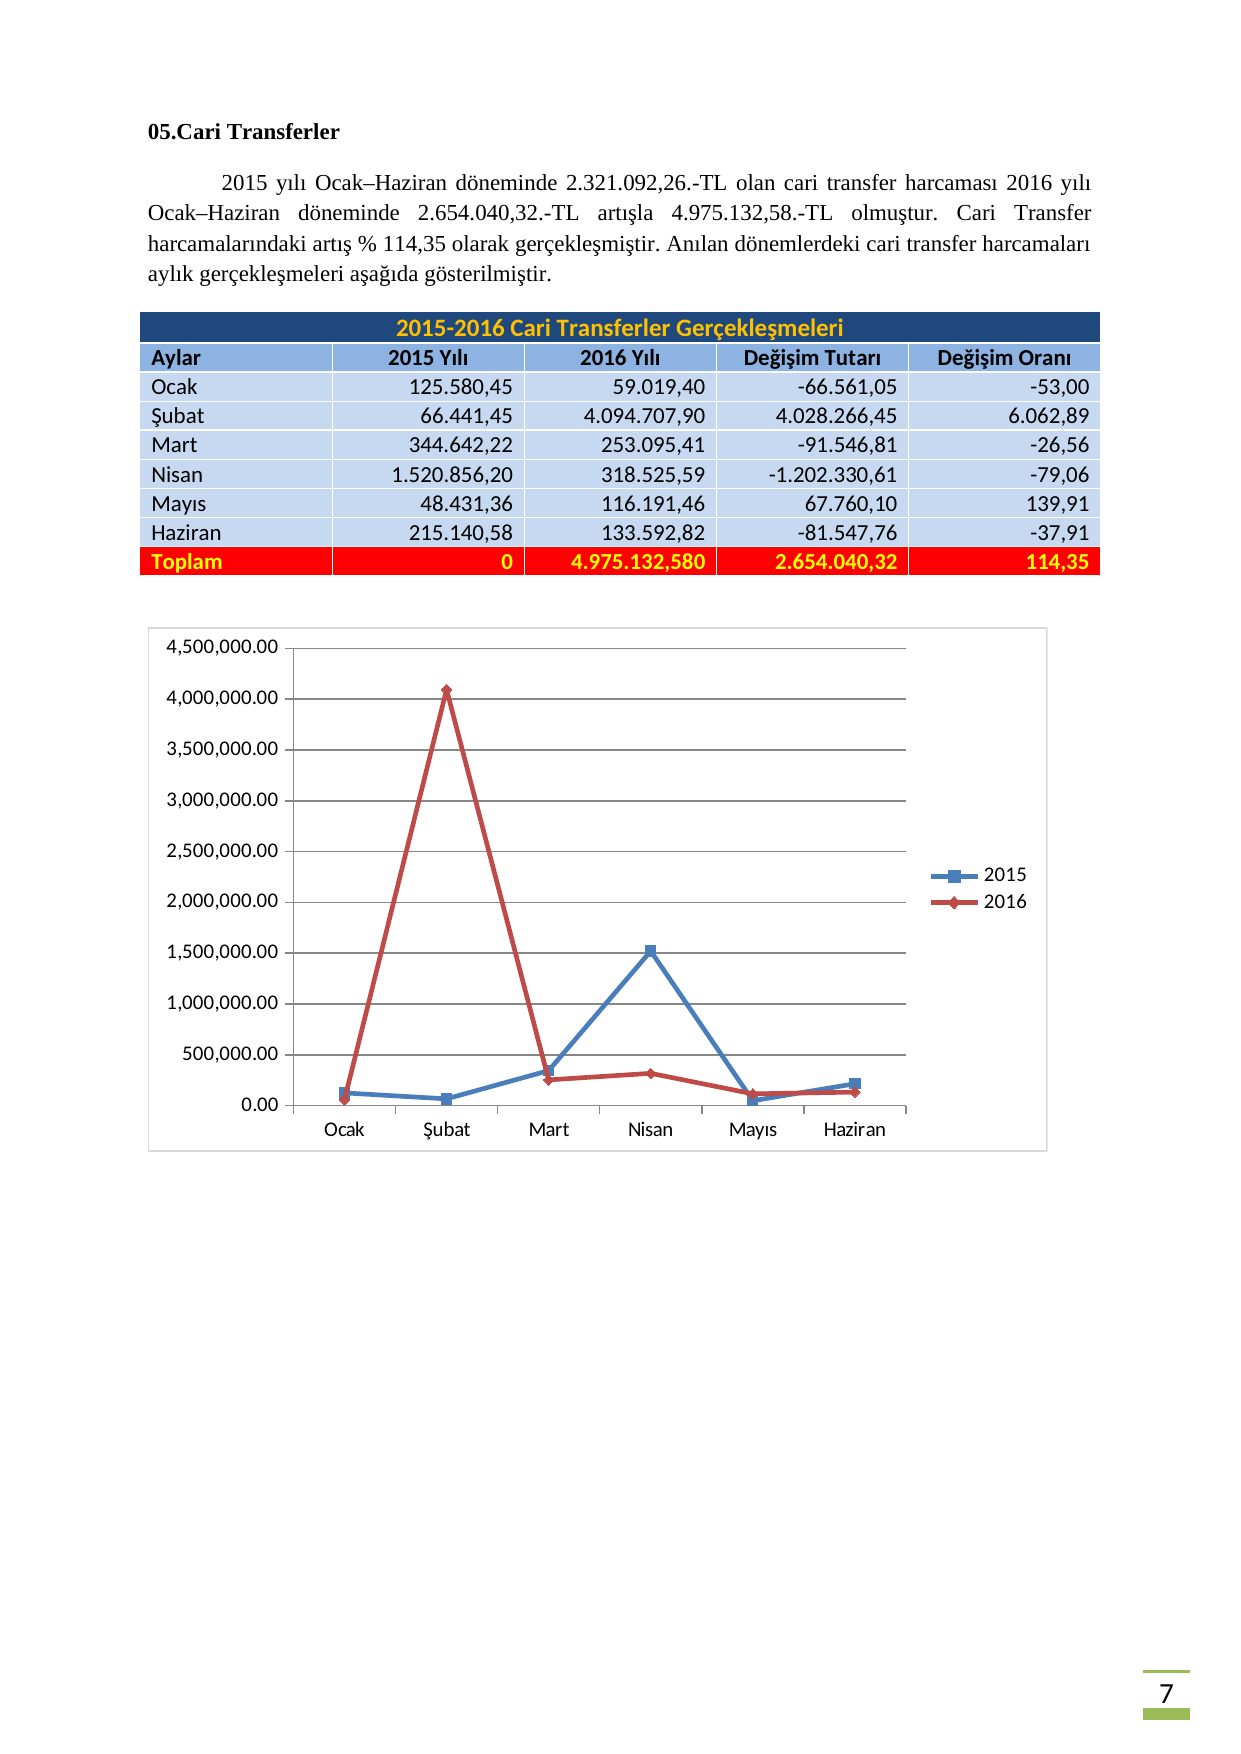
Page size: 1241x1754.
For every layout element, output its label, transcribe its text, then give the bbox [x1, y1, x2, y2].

table_cell 66.441,45 [333, 402, 524, 429]
table_cell 125.580,45 [333, 373, 524, 401]
table_cell -81.547,76 [717, 518, 908, 546]
table_cell 4.975.132,58 [525, 547, 716, 575]
table_cell Değişim Tutarı [717, 344, 908, 371]
table_cell Aylar [140, 344, 332, 371]
table_cell 59.019,40 [525, 373, 716, 401]
table_cell 4.028.266,45 [717, 402, 908, 429]
table_cell -53,00 [909, 373, 1100, 401]
table_cell 2016 Yılı [525, 344, 716, 371]
table_cell Ocak [140, 373, 332, 401]
table_cell Nisan [140, 460, 332, 488]
table_cell 344.642,22 [333, 431, 524, 459]
text 05.Cari Transferler [148, 118, 1092, 144]
table_header 2015-2016 Cari Transferler Gerçekleşmeleri [140, 312, 1100, 342]
table_cell 2015 Yılı [333, 344, 524, 371]
table_cell Şubat [140, 402, 332, 429]
table_cell -26,56 [909, 431, 1100, 459]
table_cell 48.431,36 [333, 489, 524, 517]
text 2015 yılı Ocak–Haziran döneminde 2.321.092,26.-TL olan cari transfer harcaması 2016 yılı Ocak–Haziran döneminde 2.654.040,32.-TL artışla 4.975.132,58.-TL olmuştur. Cari Transfer harcamalarındaki artış % 114,35 olarak gerçekleşmiştir. Anılan dönemlerdeki cari transfer harcamaları aylık gerçekleşmeleri aşağıda gösterilmiştir. [148, 169, 1092, 286]
table_cell -91.546,81 [717, 431, 908, 459]
table_cell Mart [140, 431, 332, 459]
table_cell 2.654.040,32 [717, 547, 908, 575]
table_cell Mayıs [140, 489, 332, 517]
table_cell -79,06 [909, 460, 1100, 488]
table_cell Toplam [140, 547, 332, 575]
table_cell 318.525,59 [525, 460, 716, 488]
table_cell 253.095,41 [525, 431, 716, 459]
table_cell 1.520.856,20 [333, 460, 524, 488]
table_cell 139,91 [909, 489, 1100, 517]
table_cell 4.094.707,90 [525, 402, 716, 429]
table_cell 6.062,89 [909, 402, 1100, 429]
table_cell 133.592,82 [525, 518, 716, 546]
table_cell Değişim Oranı [909, 344, 1100, 371]
table_cell 2.321.092,26 [333, 547, 524, 575]
table_cell 215.140,58 [333, 518, 524, 546]
table_cell -1.202.330,61 [717, 460, 908, 488]
table_cell -66.561,05 [717, 373, 908, 401]
table_cell 67.760,10 [717, 489, 908, 517]
table_cell -37,91 [909, 518, 1100, 546]
table_cell 116.191,46 [525, 489, 716, 517]
table_cell Haziran [140, 518, 332, 546]
table_cell 114,35 [909, 547, 1100, 575]
